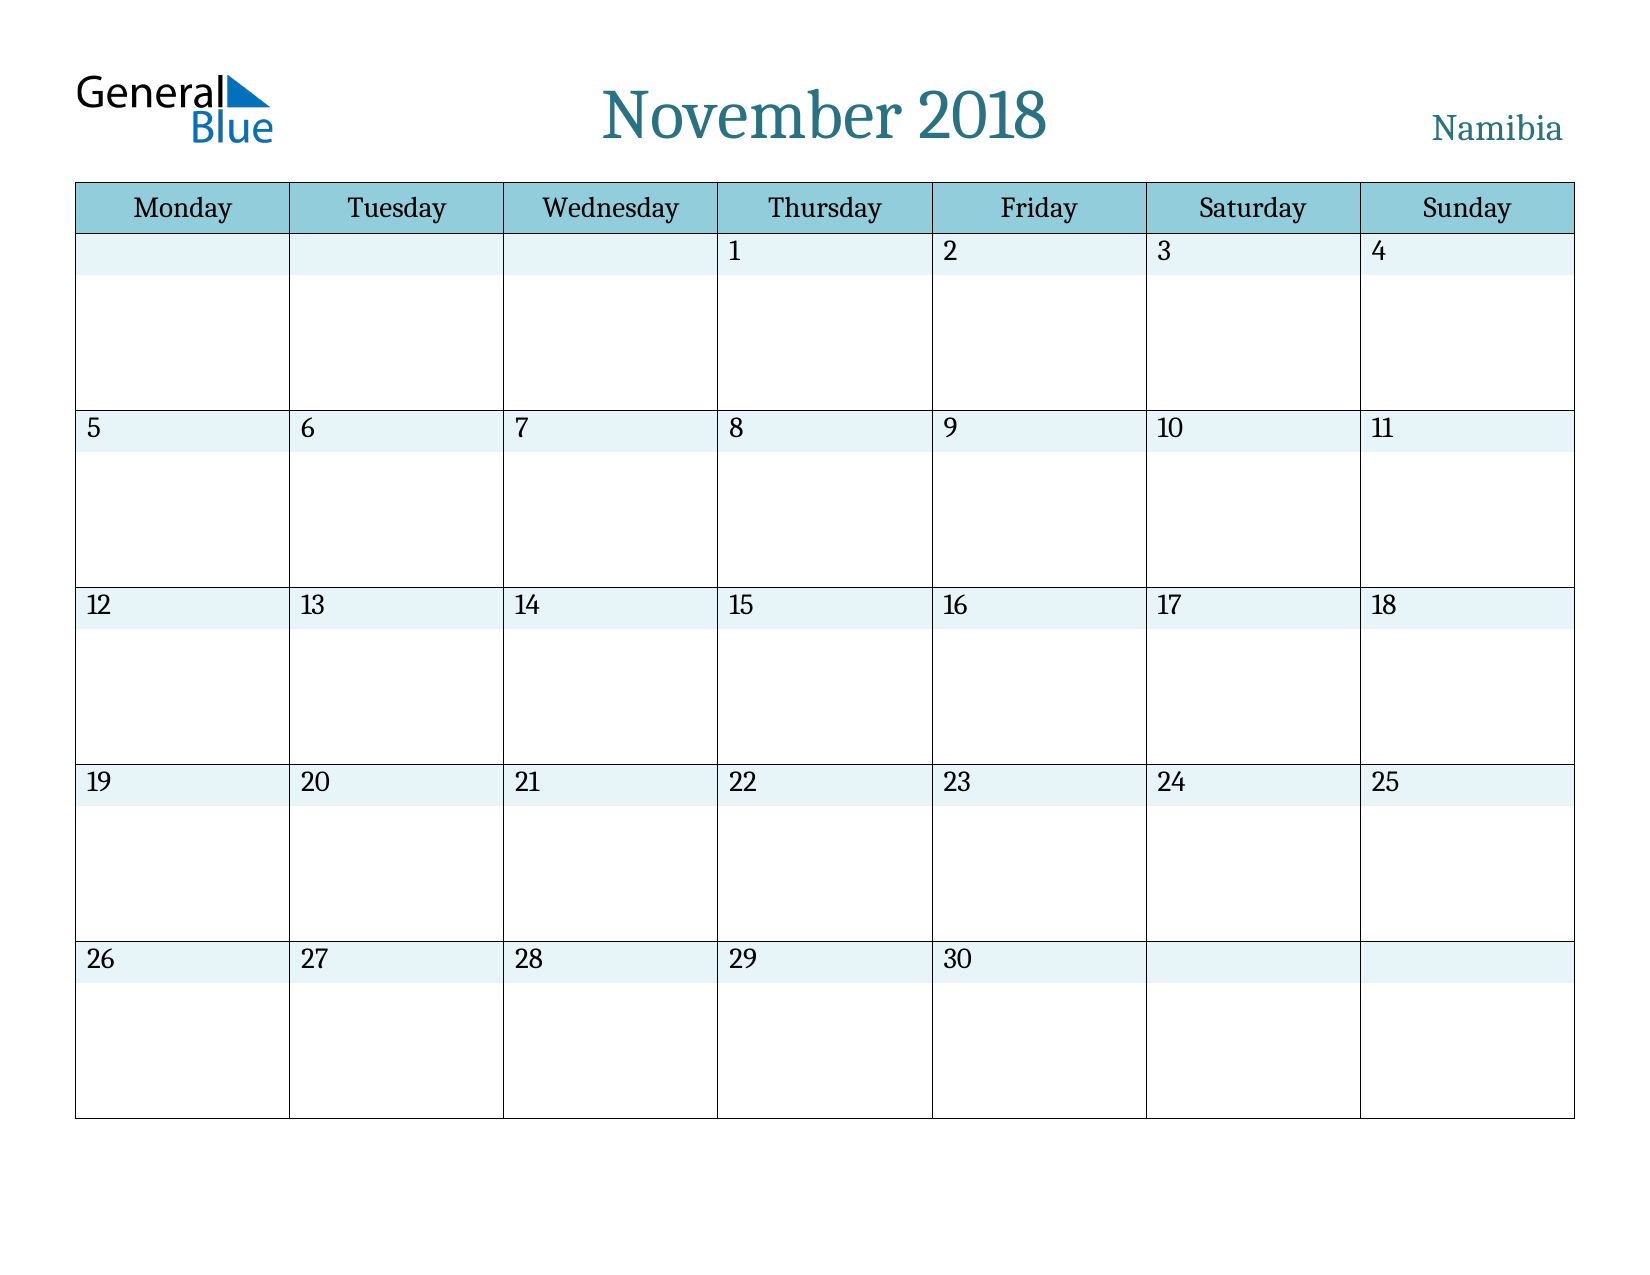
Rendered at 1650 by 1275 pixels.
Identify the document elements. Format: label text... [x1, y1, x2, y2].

table_cell 5 [76, 411, 289, 452]
table_cell [1361, 452, 1574, 587]
table_cell 24 [1147, 765, 1360, 806]
table_cell [933, 983, 1146, 1118]
table_cell 26 [76, 942, 289, 983]
table_cell [1147, 983, 1360, 1118]
table_cell [1361, 275, 1574, 410]
table_cell [76, 983, 289, 1118]
table_cell [76, 806, 289, 941]
table_cell [504, 452, 717, 587]
table_header November 2018 [504, 75, 1146, 182]
table_cell 14 [504, 588, 717, 629]
table_cell [76, 234, 289, 275]
table_cell Thursday [718, 183, 932, 233]
table_cell 22 [718, 765, 932, 806]
table_cell [1147, 452, 1360, 587]
table_cell [1147, 806, 1360, 941]
table_cell [718, 629, 932, 764]
table_cell [76, 275, 289, 410]
table_cell 15 [718, 588, 932, 629]
table_cell 19 [76, 765, 289, 806]
table_cell [290, 983, 503, 1118]
table_cell 27 [290, 942, 503, 983]
table_cell 6 [290, 411, 503, 452]
table_cell [933, 275, 1146, 410]
table_cell [1147, 942, 1360, 983]
table_cell [76, 629, 289, 764]
table_cell 3 [1147, 234, 1360, 275]
table_cell [290, 452, 503, 587]
table_cell 11 [1361, 411, 1574, 452]
table_cell 23 [933, 765, 1146, 806]
table_cell [504, 806, 717, 941]
table_cell [933, 629, 1146, 764]
table_cell [718, 983, 932, 1118]
table_header [76, 75, 503, 182]
table_cell [504, 234, 717, 275]
table_cell [1147, 275, 1360, 410]
table_cell 13 [290, 588, 503, 629]
table_cell [504, 275, 717, 410]
picture [77, 75, 273, 143]
table_cell [504, 629, 717, 764]
table_cell [1361, 629, 1574, 764]
table_cell 1 [718, 234, 932, 275]
table_cell [933, 452, 1146, 587]
table_cell 16 [933, 588, 1146, 629]
table_cell Saturday [1147, 183, 1360, 233]
table_cell 28 [504, 942, 717, 983]
table_cell [718, 806, 932, 941]
table_cell 18 [1361, 588, 1574, 629]
table_cell 25 [1361, 765, 1574, 806]
table_cell 12 [76, 588, 289, 629]
table_cell Tuesday [290, 183, 503, 233]
table_cell 4 [1361, 234, 1574, 275]
table_cell Wednesday [504, 183, 717, 233]
table_cell 30 [933, 942, 1146, 983]
table_cell 17 [1147, 588, 1360, 629]
table_cell 10 [1147, 411, 1360, 452]
table_cell [1361, 942, 1574, 983]
table_cell [290, 275, 503, 410]
table_cell Sunday [1361, 183, 1574, 233]
table_cell [933, 806, 1146, 941]
table_cell [504, 983, 717, 1118]
table_cell 21 [504, 765, 717, 806]
table_cell [76, 452, 289, 587]
table_cell 9 [933, 411, 1146, 452]
table_cell [1361, 983, 1574, 1118]
table_cell [718, 275, 932, 410]
table_cell Monday [76, 183, 289, 233]
table_cell 29 [718, 942, 932, 983]
table_header Namibia [1146, 75, 1574, 182]
table_cell [1361, 806, 1574, 941]
table_cell [718, 452, 932, 587]
table_cell 7 [504, 411, 717, 452]
table_cell 20 [290, 765, 503, 806]
table_cell [290, 234, 503, 275]
table_cell [290, 629, 503, 764]
table_cell [290, 806, 503, 941]
table_cell 8 [718, 411, 932, 452]
table_cell [1147, 629, 1360, 764]
table_cell Friday [933, 183, 1146, 233]
table_cell 2 [933, 234, 1146, 275]
